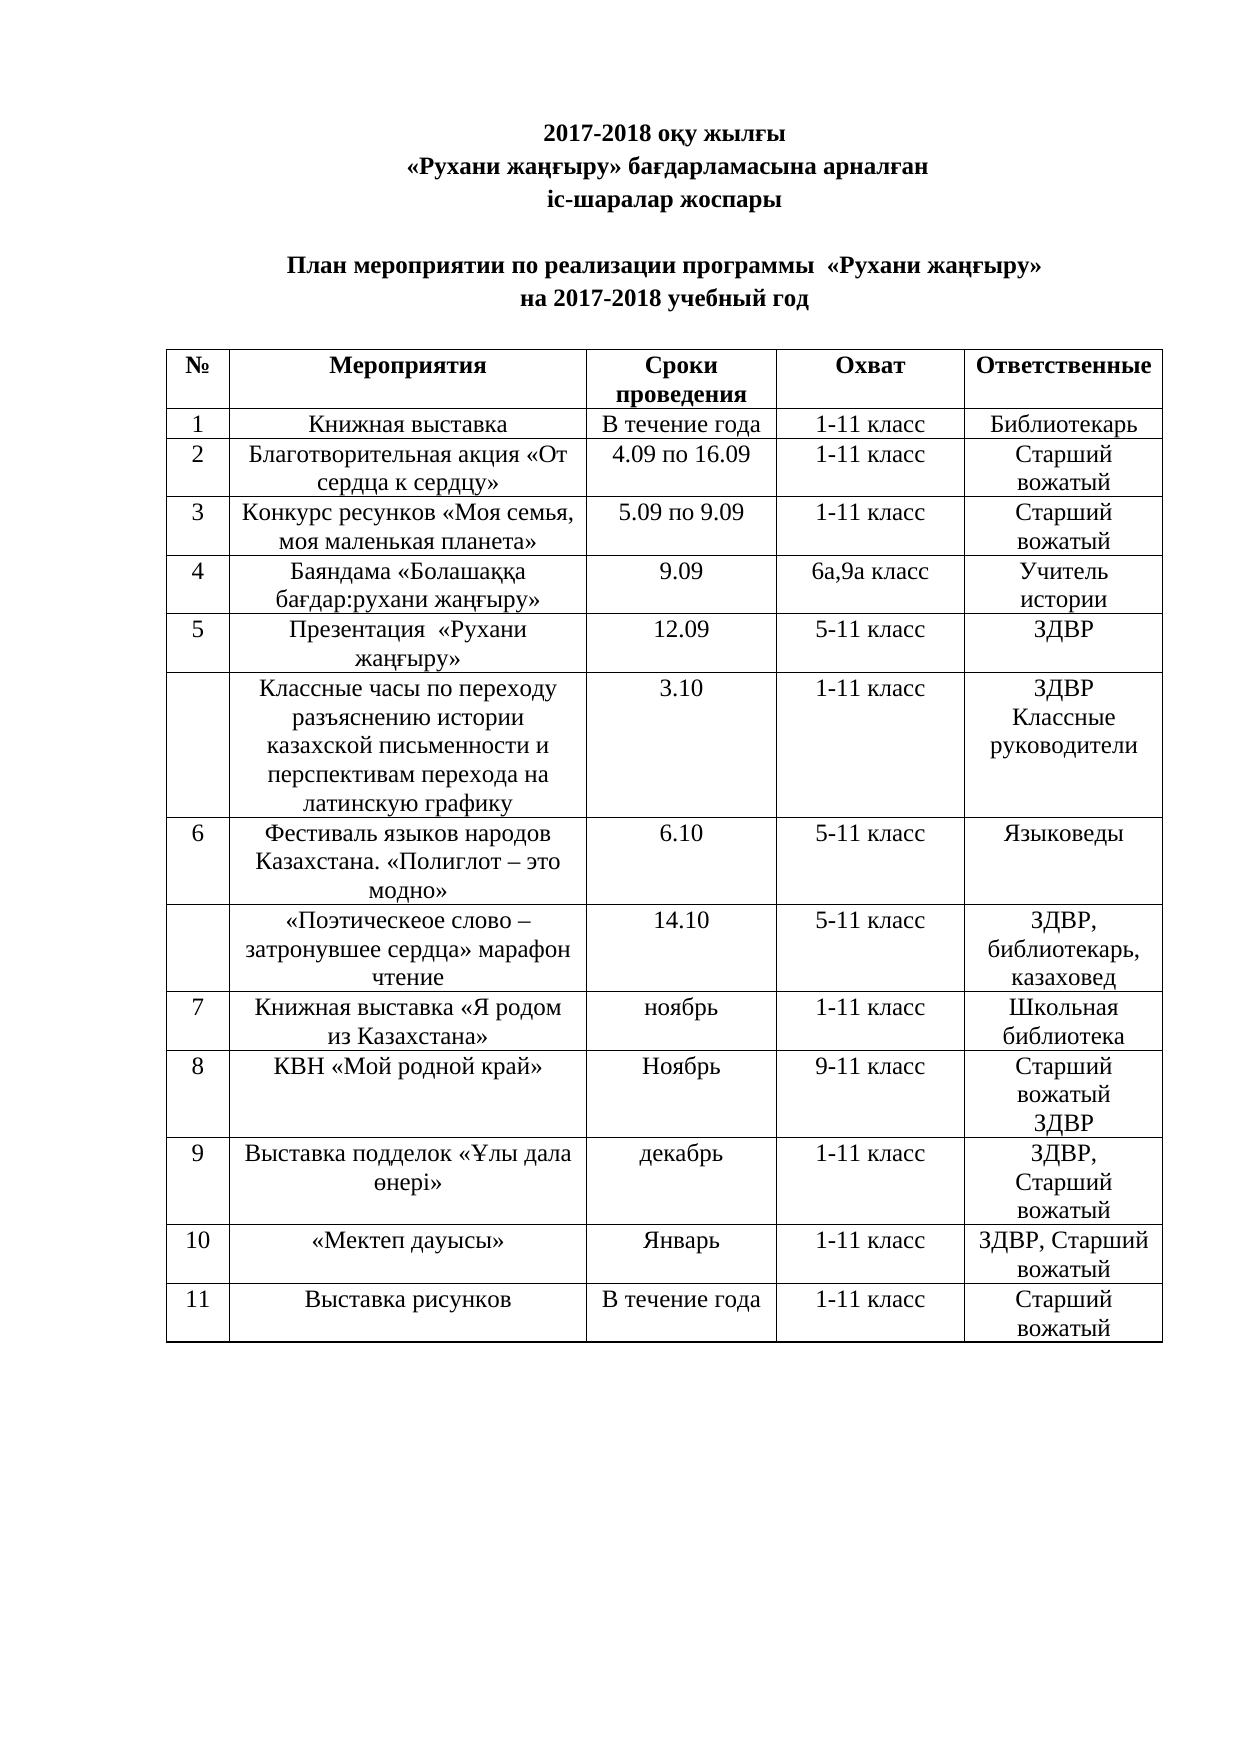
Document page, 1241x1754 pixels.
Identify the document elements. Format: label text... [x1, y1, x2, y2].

table_cell 12.09 [587, 614, 776, 672]
table_cell 1-11 класс [777, 1284, 964, 1341]
table_cell 5.09 по 9.09 [587, 497, 776, 555]
table_cell 11 [167, 1284, 229, 1341]
table_cell Книжная выставка [230, 409, 586, 438]
table_cell [167, 905, 229, 991]
table_cell «Мектеп дауысы» [230, 1225, 586, 1283]
table_header № [167, 350, 229, 408]
table_cell 1-11 класс [777, 673, 964, 817]
table_cell 5-11 класс [777, 818, 964, 904]
table_cell Фестиваль языков народов Казахстана. «Полиглот – это модно» [230, 818, 586, 904]
table_cell Выставка подделок «Ұлы дала өнері» [230, 1138, 586, 1224]
table_cell 1 [167, 409, 229, 438]
table_cell Школьная библиотека [965, 992, 1162, 1050]
table_cell В течение года [587, 409, 776, 438]
table_cell 14.10 [587, 905, 776, 991]
table_cell 9.09 [587, 556, 776, 613]
table_cell декабрь [587, 1138, 776, 1224]
table_cell 6а,9а класс [777, 556, 964, 613]
table_cell 7 [167, 992, 229, 1050]
table_cell 1-11 класс [777, 497, 964, 555]
table_cell 5-11 класс [777, 905, 964, 991]
table_cell Благотворительная акция «От сердца к сердцу» [230, 439, 586, 496]
text на 2017-2018 учебный год [177, 283, 1152, 312]
table_cell ЗДВР, Старший вожатый [965, 1225, 1162, 1283]
table_cell 6 [167, 818, 229, 904]
table_header Ответственные [965, 350, 1162, 408]
table_cell 6.10 [587, 818, 776, 904]
table_cell 2 [167, 439, 229, 496]
table_header Мероприятия [230, 350, 586, 408]
table_cell Старший вожатый [965, 497, 1162, 555]
table_cell Книжная выставка «Я родом из Казахстана» [230, 992, 586, 1050]
table_cell Конкурс ресунков «Моя семья, моя маленькая планета» [230, 497, 586, 555]
table_cell 5-11 класс [777, 614, 964, 672]
table_cell В течение года [587, 1284, 776, 1341]
table_cell 1-11 класс [777, 409, 964, 438]
table_cell 4.09 по 16.09 [587, 439, 776, 496]
table_cell 1-11 класс [777, 1225, 964, 1283]
table_cell 1-11 класс [777, 439, 964, 496]
table_cell [167, 673, 229, 817]
table_cell 5 [167, 614, 229, 672]
table_cell 9-11 класс [777, 1051, 964, 1137]
table_cell Библиотекарь [965, 409, 1162, 438]
table_cell 10 [167, 1225, 229, 1283]
table_cell КВН «Мой родной край» [230, 1051, 586, 1137]
table_cell ноябрь [587, 992, 776, 1050]
table_cell 8 [167, 1051, 229, 1137]
table_cell ЗДВР [965, 614, 1162, 672]
table_cell 1-11 класс [777, 1138, 964, 1224]
table_cell Старший вожатый [965, 1284, 1162, 1341]
table_cell Баяндама «Болашаққа бағдар:рухани жаңғыру» [230, 556, 586, 613]
table_cell Классные часы по переходу разъяснению истории казахской письменности и перспективам перехода на латинскую графику [230, 673, 586, 817]
text іс-шаралар жоспары [177, 184, 1152, 213]
table_cell ЗДВР, Старший вожатый [965, 1138, 1162, 1224]
table_cell 3 [167, 497, 229, 555]
text «Рухани жаңғыру» бағдарламасына арналған [177, 151, 1152, 180]
table_cell «Поэтическеое слово – затронувшее сердца» марафон чтение [230, 905, 586, 991]
text 2017-2018 оқу жылғы [177, 118, 1152, 147]
table_cell 4 [167, 556, 229, 613]
table_cell Презентация «Рухани жаңғыру» [230, 614, 586, 672]
table_header Сроки проведения [587, 350, 776, 408]
table_cell Выставка рисунков [230, 1284, 586, 1341]
table_cell Языковеды [965, 818, 1162, 904]
table_cell 3.10 [587, 673, 776, 817]
table_cell Старший вожатый ЗДВР [965, 1051, 1162, 1137]
table_header Охват [777, 350, 964, 408]
table_cell Учитель истории [965, 556, 1162, 613]
table_cell Ноябрь [587, 1051, 776, 1137]
table_cell ЗДВР Классные руководители [965, 673, 1162, 817]
text План мероприятии по реализации программы «Рухани жаңғыру» [177, 250, 1152, 279]
table_cell 9 [167, 1138, 229, 1224]
table_cell Январь [587, 1225, 776, 1283]
table_cell 1-11 класс [777, 992, 964, 1050]
table_cell Старший вожатый [965, 439, 1162, 496]
table_cell ЗДВР, библиотекарь, казаховед [965, 905, 1162, 991]
